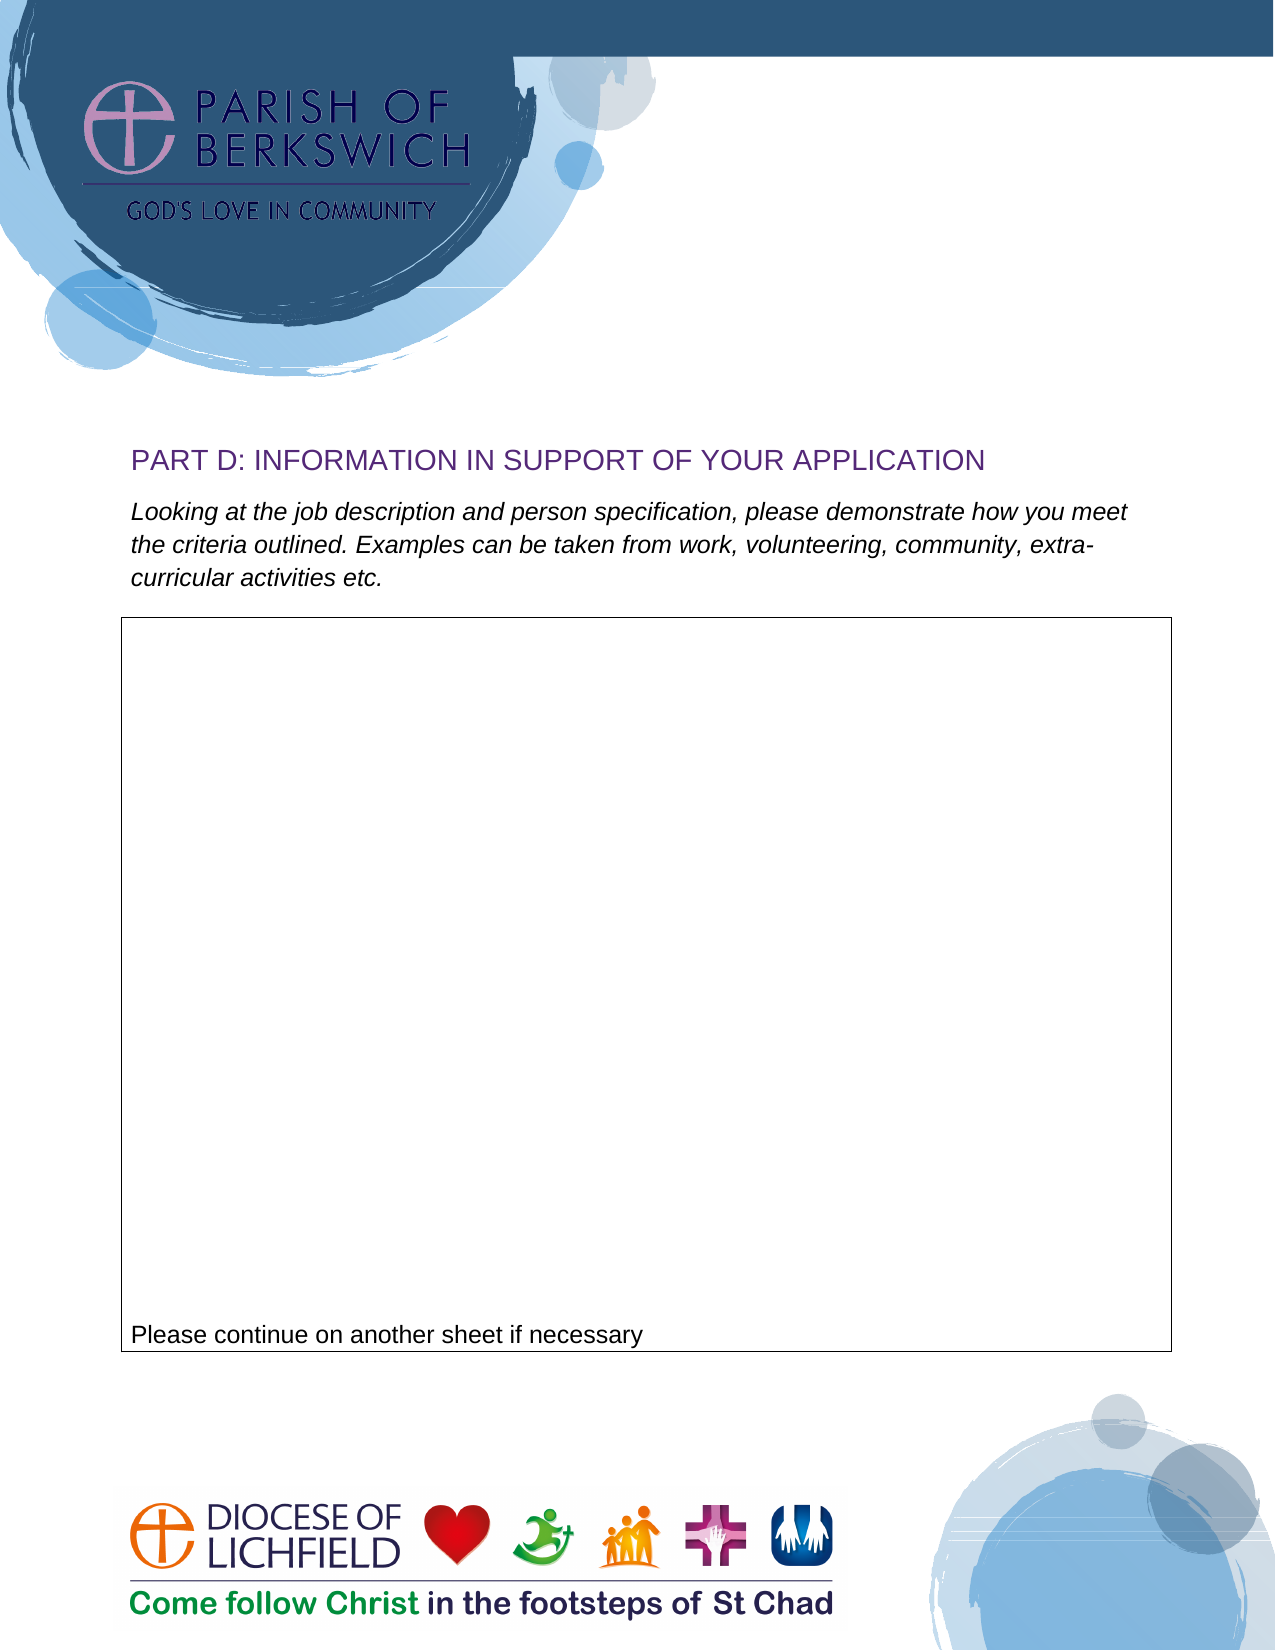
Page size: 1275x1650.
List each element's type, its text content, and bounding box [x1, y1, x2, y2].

text Looking at the job description and person specification, please demonstrate how you meet the criteria outlined. Examples can be taken from work, volunteering, community, extra-curricular activities etc. [131, 497, 1162, 592]
text PART D: INFORMATION IN SUPPORT OF YOUR APPLICATION [131, 443, 1162, 477]
text Please continue on another sheet if necessary [122, 1317, 1171, 1351]
picture [75, 68, 511, 271]
picture [112, 1486, 849, 1631]
